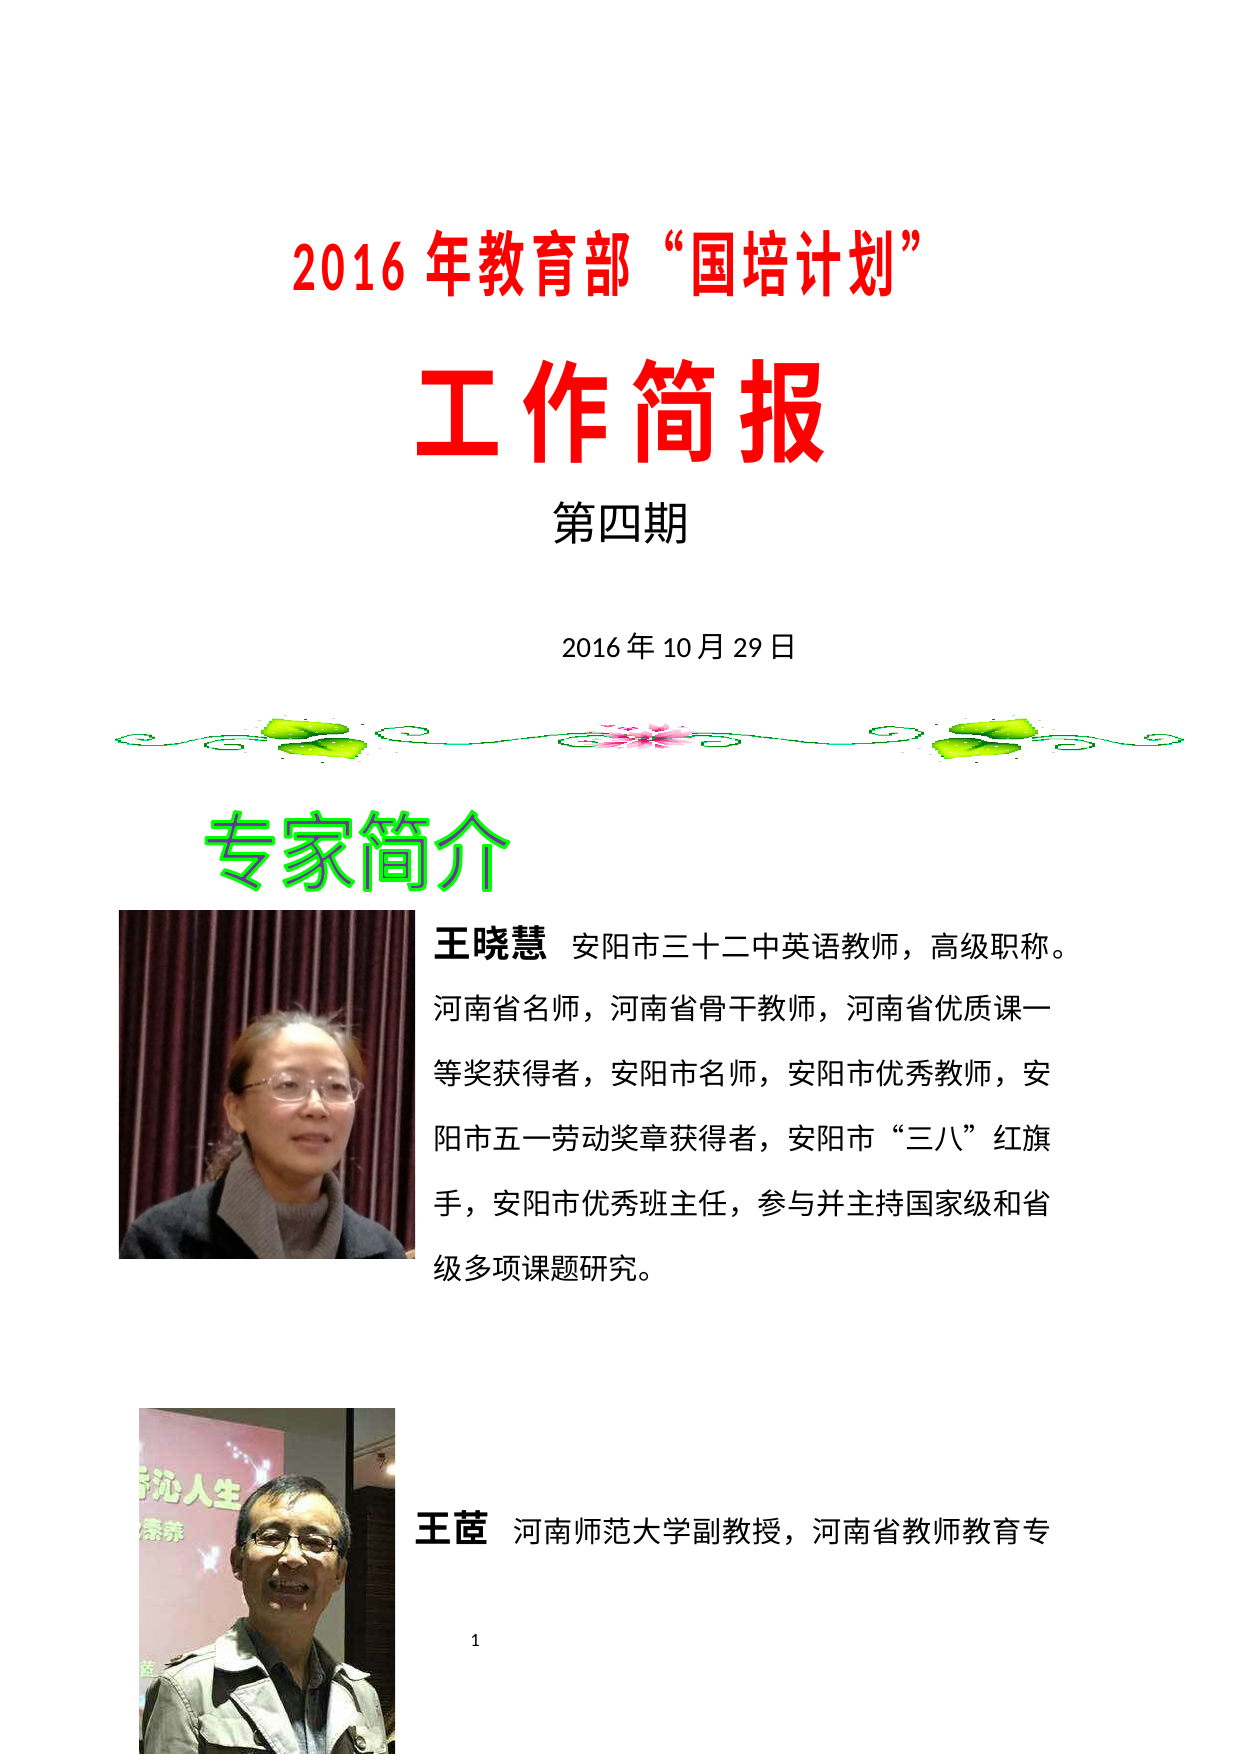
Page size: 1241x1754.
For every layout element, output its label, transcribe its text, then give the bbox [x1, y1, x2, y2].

text 王晓慧 安阳市三十二中英语教师，高级职称。河南省名师，河南省骨干教师，河南省优质课一等奖获得者，安阳市名师，安阳市优秀教师，安阳市五一劳动奖章获得者，安阳市“三八”红旗手，安阳市优秀班主任，参与并主持国家级和省级多项课题研究。 [187, 909, 1053, 1299]
text 2016年10月 29日 [187, 624, 1053, 666]
picture [67, 708, 1210, 772]
text 2016年教育部“国培计划” [187, 194, 1053, 324]
picture [118, 910, 415, 1259]
text 第四期 [187, 487, 1053, 553]
picture [139, 1408, 396, 1754]
text 王茝 河南师范大学副教授，河南省教师教育专家，马克思主义学院德育教研室主任。“省培计划”专家库成员，曾被授予“河南省教学标兵”、 “河南省教育系统优秀共产党员”等荣誉称号。主要从事青少年思想教育和职业道德建设问题研究，先后发表学术论文30余篇，出版著作、教材10余部，主持多项科研课题。 [396, 1494, 1053, 1559]
text 工 作 简 报 [187, 324, 1053, 487]
